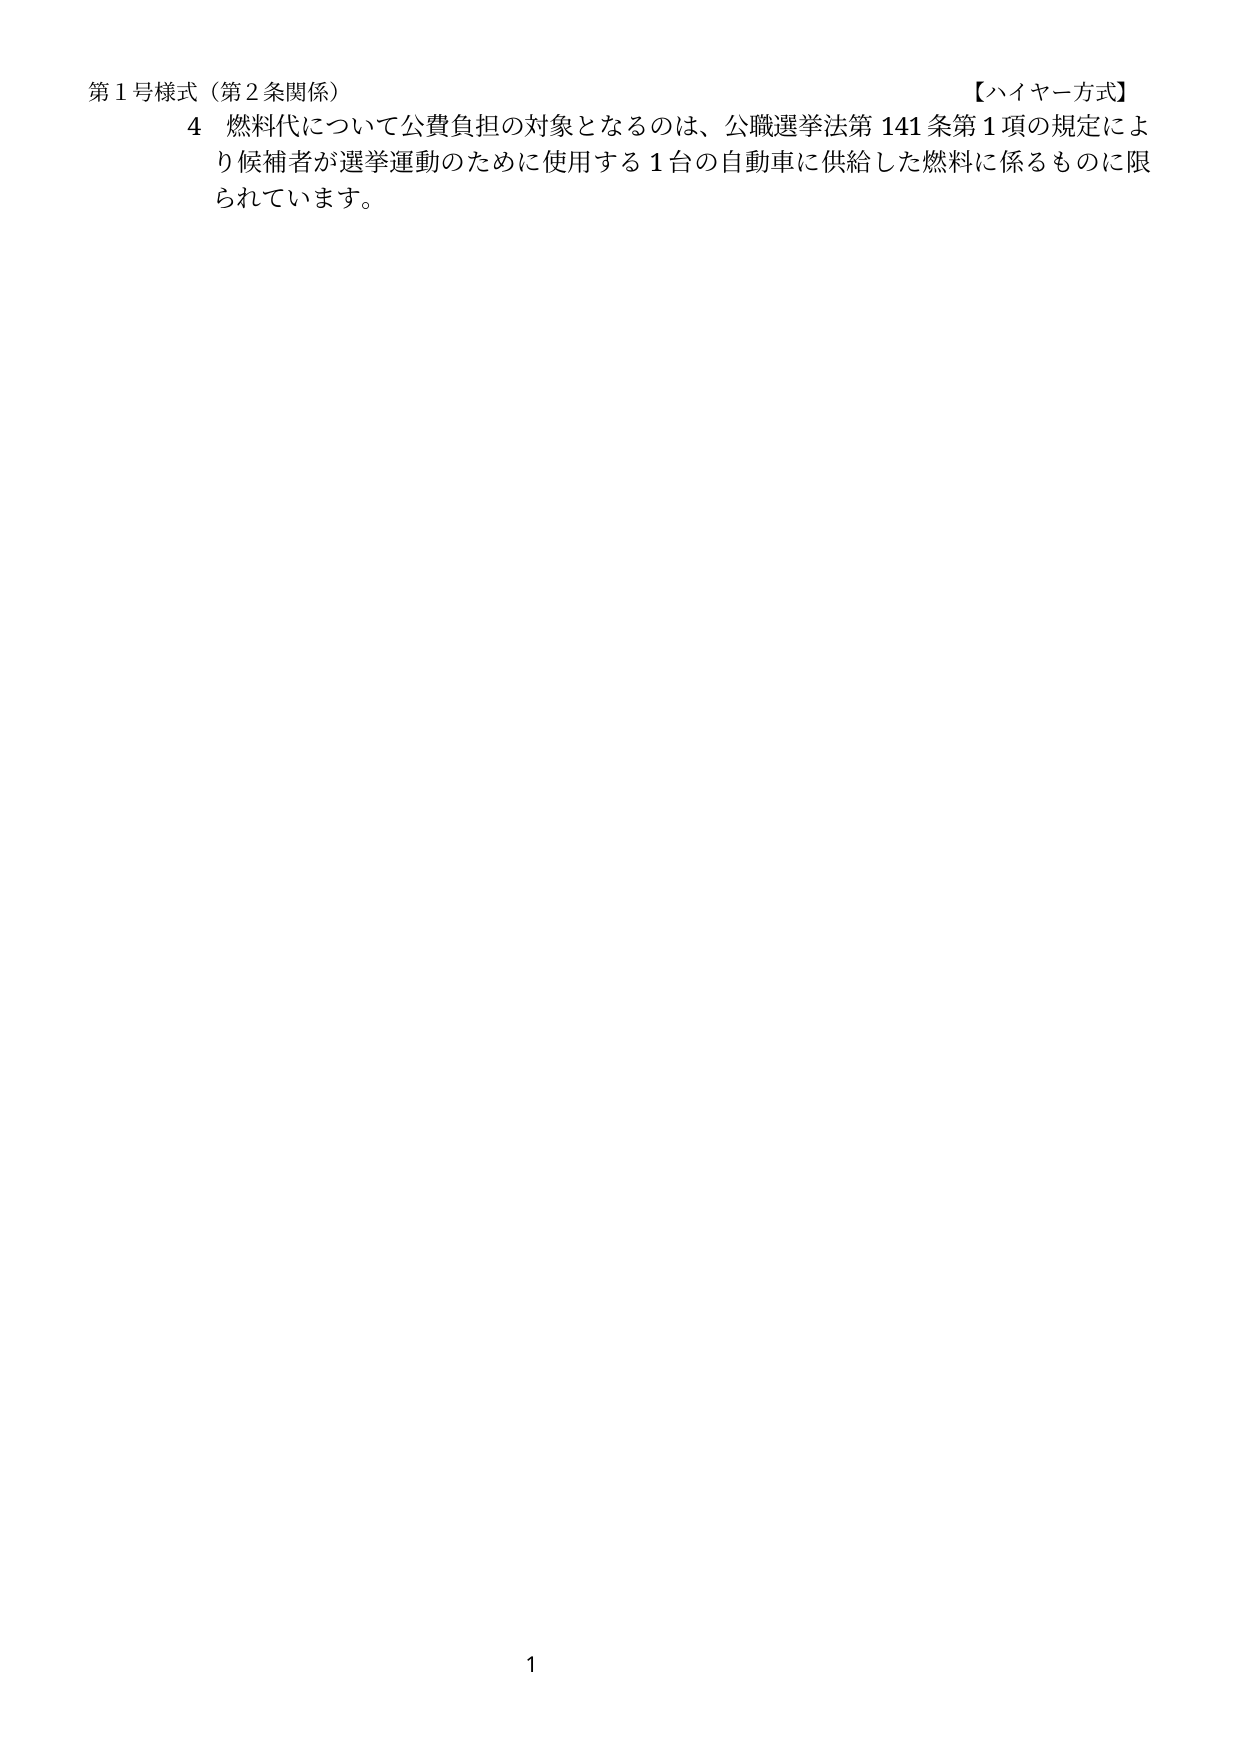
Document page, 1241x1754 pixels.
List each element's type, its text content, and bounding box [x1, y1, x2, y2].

text 4 燃料代について公費負担の対象となるのは、公職選挙法第141条第1項の規定により候補者が選挙運動のために使用する1台の自動車に供給した燃料に係るものに限られています。 [187, 106, 1152, 214]
